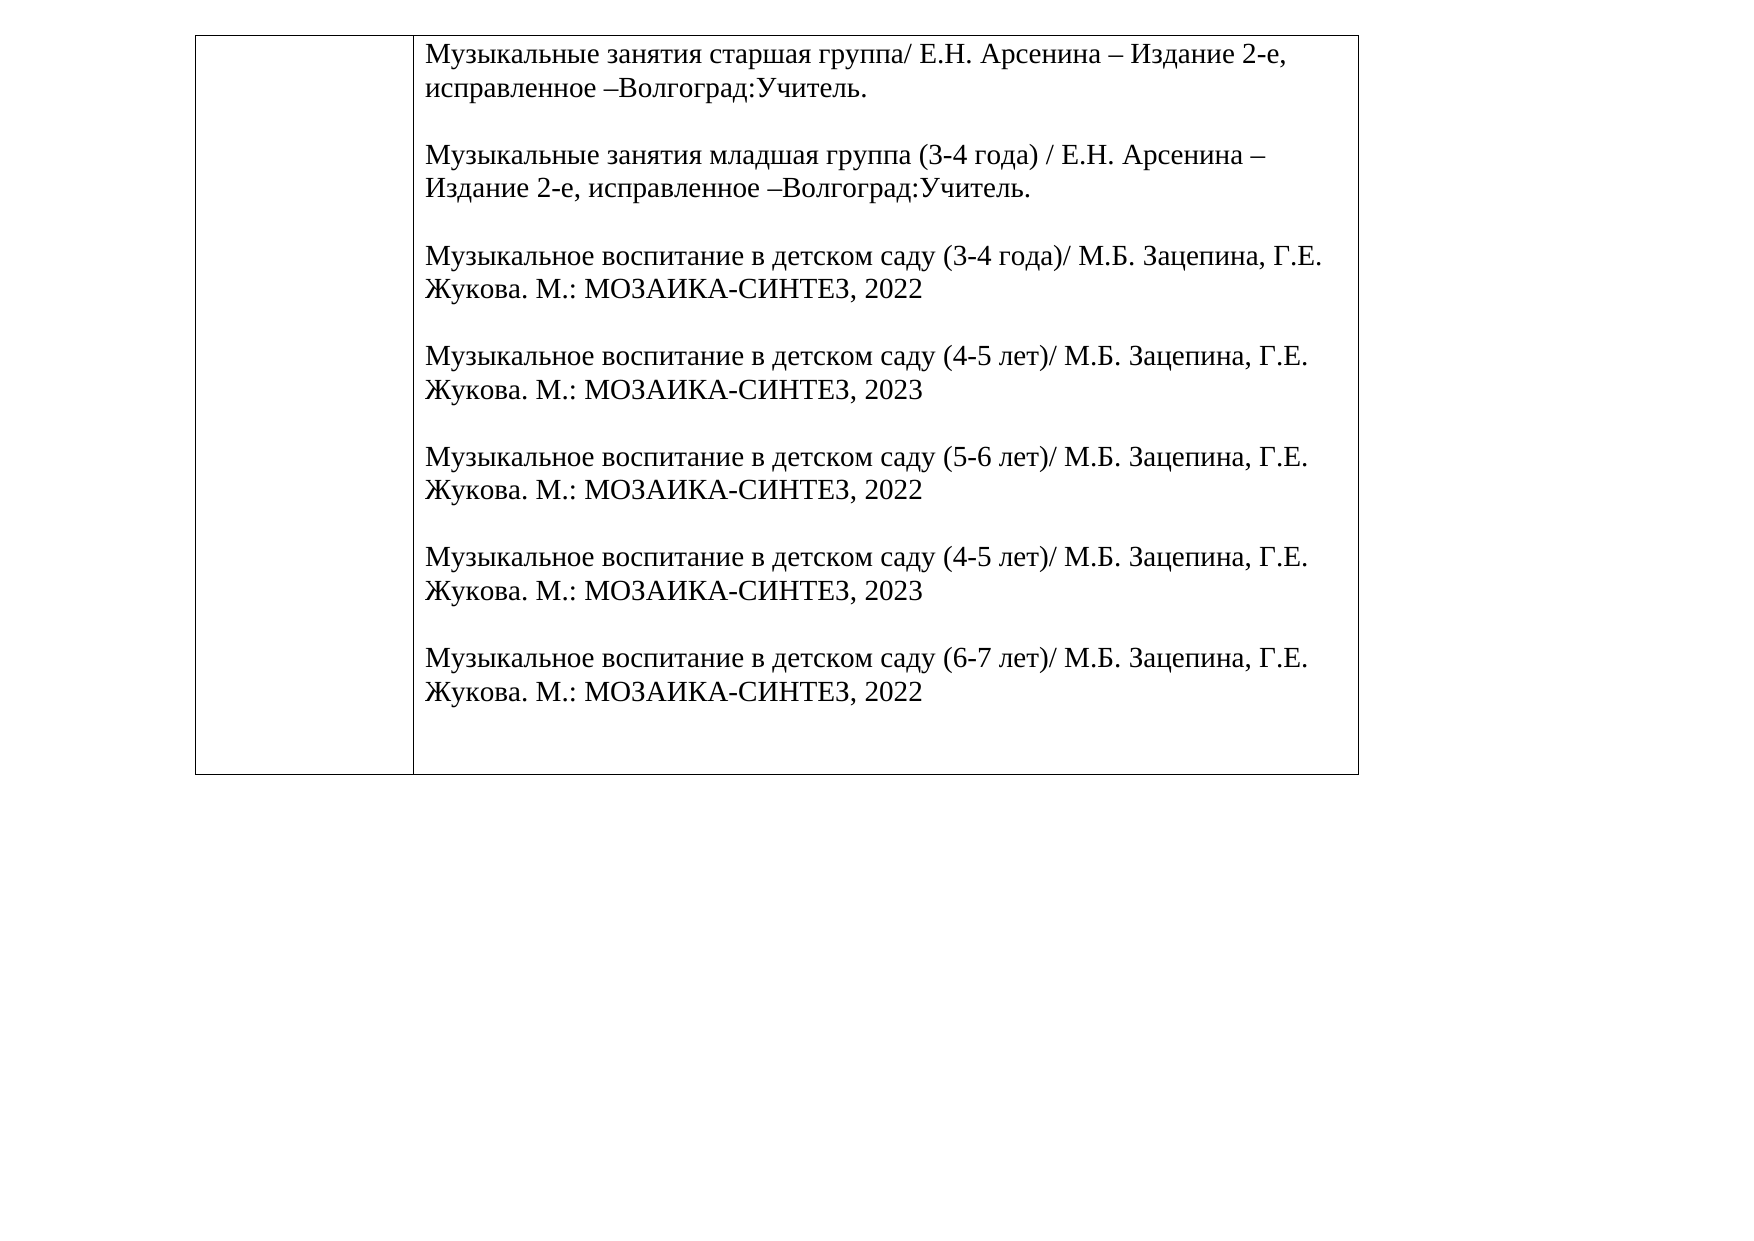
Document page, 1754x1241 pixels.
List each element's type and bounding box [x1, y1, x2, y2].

table_header [414, 36, 1358, 774]
table_header [196, 36, 413, 774]
